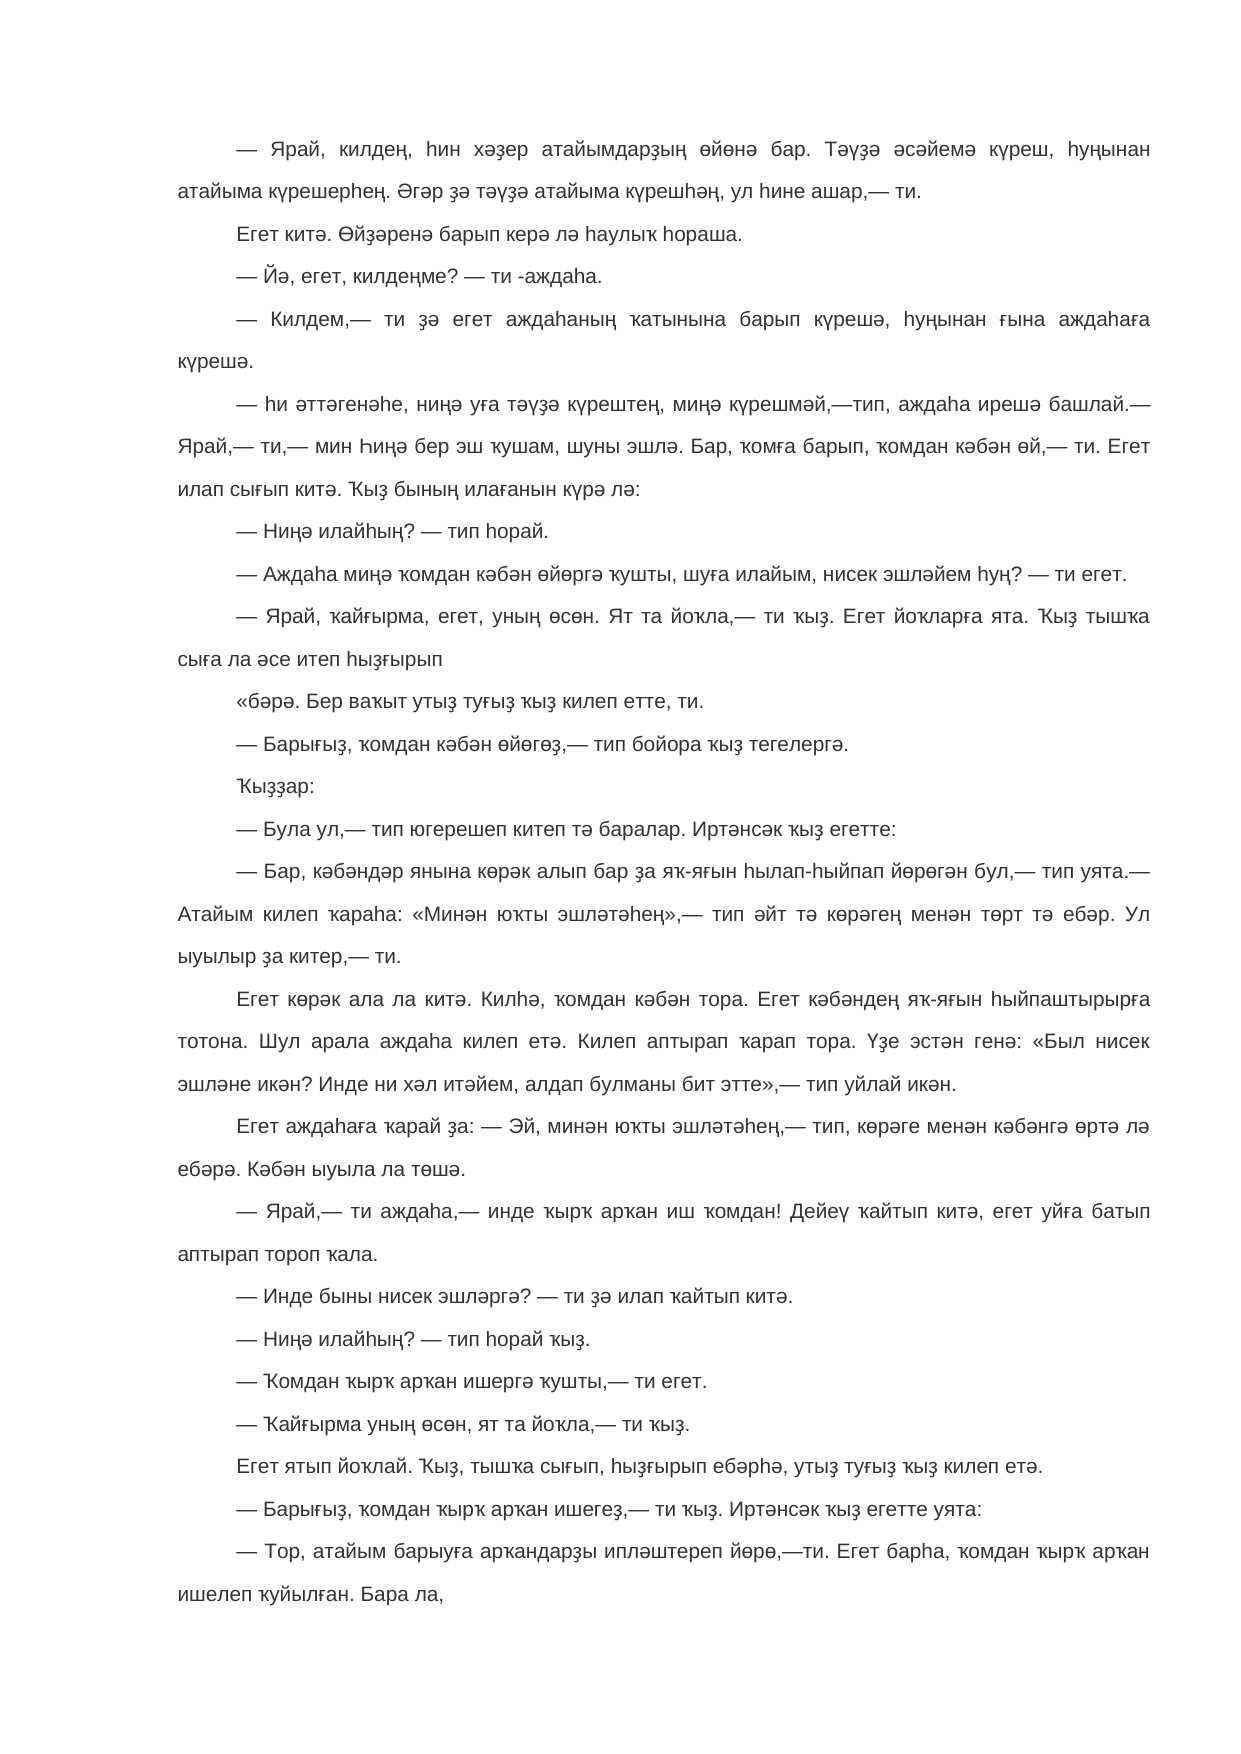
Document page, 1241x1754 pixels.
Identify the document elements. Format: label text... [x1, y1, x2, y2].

text — һи әттәгенәһе, ниңә уға тәүҙә күрештең, миңә күрешмәй,—тип, аждаһа ирешә башлай.— Ярай,— ти,— мин Һиңә бер эш ҡушам, шуны эшлә. Бар, ҡомға барып, ҡомдан кәбән өй,— ти. Егет илап сығып китә. Ҡыҙ бының илағанын күрә лә: [177, 373, 1152, 501]
text Егет аждаһаға ҡарай ҙа: — Эй, минән юҡты эшләтәһең,— тип, көрәге менән кәбәнгә өртә лә ебәрә. Кәбән ыуыла ла төшә. [177, 1096, 1152, 1181]
text — Йә, егет, килдеңме? — ти -аждаһа. [177, 246, 1152, 288]
text — Килдем,— ти ҙә егет аждаһаның ҡатынына барып күрешә, һуңынан ғына аждаһаға күрешә. [177, 288, 1152, 373]
text — Ярай, килдең, һин хәҙер атайымдарҙың өйөнә бар. Тәүҙә әсәйемә күреш, һуңынан атайыма күрешерһең. Әгәр ҙә тәүҙә атайыма күрешһәң, ул һине ашар,— ти. [177, 118, 1152, 203]
text Егет китә. Өйҙәренә барып керә лә һаулыҡ һораша. [177, 203, 1152, 246]
text — Барығыҙ, ҡомдан кәбән өйөгөҙ,— тип бойора ҡыҙ тегелергә. [177, 713, 1152, 756]
text — Барығыҙ, ҡомдан ҡырҡ арҡан ишегеҙ,— ти ҡыҙ. Иртәнсәк ҡыҙ егетте уята: [177, 1478, 1152, 1521]
text — Аждаһа миңә ҡомдан кәбән өйөргә ҡушты, шуға илайым, нисек эшләйем һуң? — ти егет. [177, 543, 1152, 586]
text — Ярай, ҡайғырма, егет, уның өсөн. Ят та йоҡла,— ти ҡыҙ. Егет йоҡларға ята. Ҡыҙ тышҡа сыға ла әсе итеп һыҙғырып [177, 586, 1152, 671]
text — Ҡомдан ҡырҡ арҡан ишергә ҡушты,— ти егет. [177, 1351, 1152, 1393]
text — Ҡайғырма уның өсөн, ят та йоҡла,— ти ҡыҙ. [177, 1393, 1152, 1436]
text Ҡыҙҙар: [177, 756, 1152, 798]
text — Ниңә илайһың? — тип һорай. [177, 501, 1152, 543]
text «бәрә. Бер ваҡыт утыҙ туғыҙ ҡыҙ килеп етте, ти. [177, 671, 1152, 713]
text Егет көрәк ала ла китә. Килһә, ҡомдан кәбән тора. Егет кәбәндең яҡ-яғын һыйпаштырырға тотона. Шул арала аждаһа килеп етә. Килеп аптырап ҡарап тора. Үҙе эстән генә: «Был нисек эшләне икән? Инде ни хәл итәйем, алдап булманы бит этте»,— тип уйлай икән. [177, 968, 1152, 1096]
text — Була ул,— тип югерешеп китеп тә баралар. Иртәнсәк ҡыҙ егетте: [177, 798, 1152, 841]
text — Инде быны нисек эшләргә? — ти ҙә илап ҡайтып китә. [177, 1266, 1152, 1308]
text — Ниңә илайһың? — тип һорай ҡыҙ. [177, 1308, 1152, 1351]
text — Тор, атайым барыуға арҡандарҙы ипләштереп йөрө,—ти. Егет барһа, ҡомдан ҡырҡ арҡан ишелеп ҡуйылған. Бара ла, [177, 1521, 1152, 1606]
text — Бар, кәбәндәр янына көрәк алып бар ҙа яҡ-яғын һылап-һыйпап йөрөгән бул,— тип уята.— Атайым килеп ҡараһа: «Минән юҡты эшләтәһең»,— тип әйт тә көрәгең менән төрт тә ебәр. Ул ыуылыр ҙа китер,— ти. [177, 841, 1152, 968]
text Егет ятып йоҡлай. Ҡыҙ, тышҡа сығып, һыҙғырып ебәрһә, утыҙ туғыҙ ҡыҙ килеп етә. [177, 1436, 1152, 1478]
text — Ярай,— ти аждаһа,— инде ҡырҡ арҡан иш ҡомдан! Дейеү ҡайтып китә, егет уйға батып аптырап тороп ҡала. [177, 1181, 1152, 1266]
